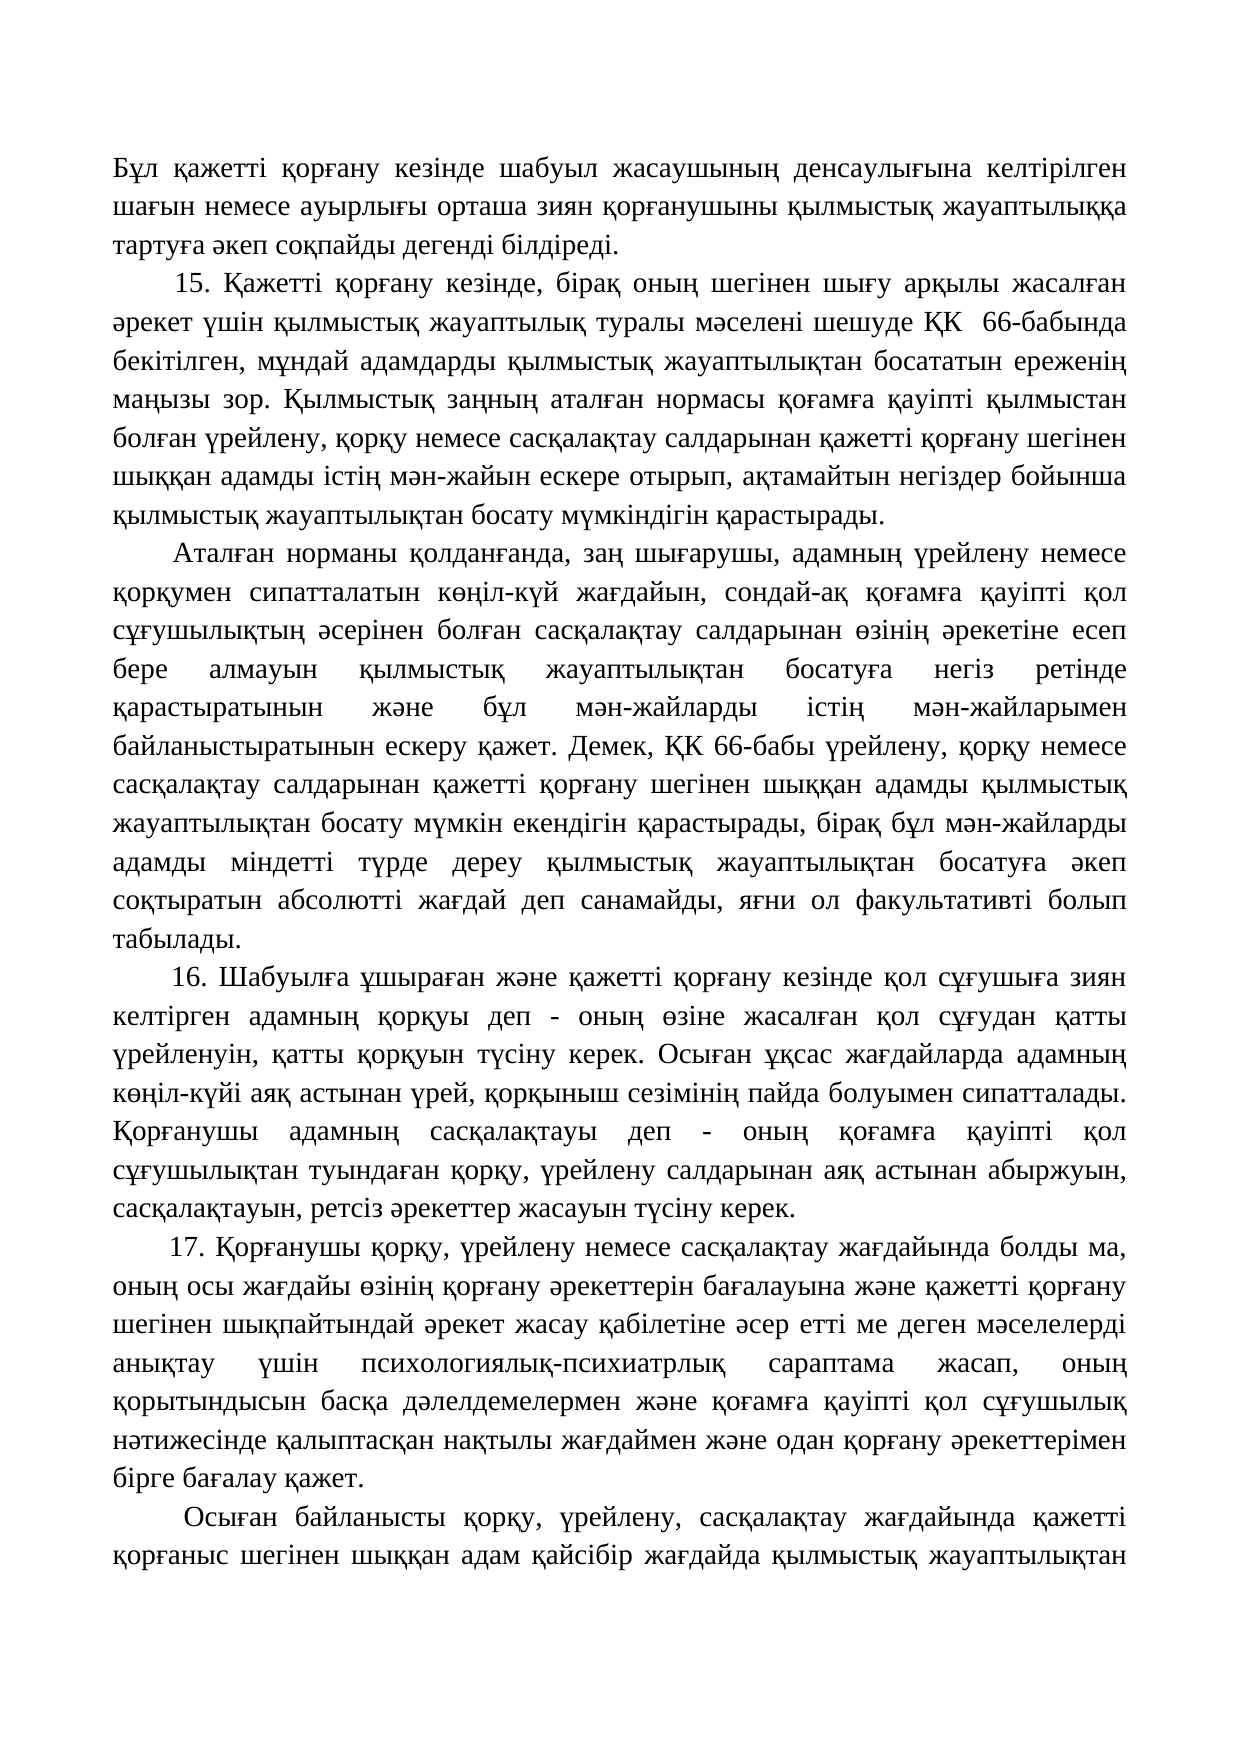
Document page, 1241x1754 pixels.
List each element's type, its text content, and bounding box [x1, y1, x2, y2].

text Аталған норманы қолданғанда, заң шығарушы, адамның үрейлену немесе қорқумен сипатталатын көңіл-күй жағдайын, сондай-ақ қоғамға қауіпті қол сұғушылықтың әсерінен болған сасқалақтау салдарынан өзінің әрекетіне есеп бере алмауын қылмыстық жауаптылықтан босатуға негіз ретінде қарастыратынын және бұл мән-жайларды істің мән-жайларымен байланыстыратынын ескеру қажет. Демек, ҚК 66-бабы үрейлену, қорқу немесе сасқалақтау салдарынан қажетті қорғану шегінен шыққан адамды қылмыстық жауаптылықтан босату мүмкін екендігін қарастырады, бірақ бұл мән-жайларды адамды міндетті түрде дереу қылмыстық жауаптылықтан босатуға әкеп соқтыратын абсолютті жағдай деп санамайды, яғни ол факультативті болып табылады. [112, 535, 1128, 954]
text 17. Қорғанушы қорқу, үрейлену немесе сасқалақтау жағдайында болды ма, оның осы жағдайы өзінің қорғану әрекеттерін бағалауына және қажетті қорғану шегінен шықпайтындай әрекет жасау қабілетіне әсер етті ме деген мәселелерді анықтау үшін психологиялық-психиатрлық сараптама жасап, оның қорытындысын басқа дәлелдемелермен және қоғамға қауіпті қол сұғушылық нәтижесінде қалыптасқан нақтылы жағдаймен және одан қорғану әрекеттерімен бірге бағалау қажет. [112, 1229, 1128, 1494]
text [112, 150, 1128, 261]
text 16. Шабуылға ұшыраған және қажетті қорғану кезінде қол сұғушыға зиян келтірген адамның қорқуы деп - оның өзіне жасалған қол сұғудан қатты үрейленуін, қатты қорқуын түсіну керек. Осыған ұқсас жағдайларда адамның көңіл-күйі аяқ астынан үрей, қорқыныш сезімінің пайда болуымен сипатталады. Қорғанушы адамның сасқалақтауы деп - оның қоғамға қауіпті қол сұғушылықтан туындаған қорқу, үрейлену салдарынан аяқ астынан абыржуын, сасқалақтауын, ретсіз әрекеттер жасауын түсіну керек. [112, 959, 1128, 1224]
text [112, 1499, 1128, 1571]
text 15. Қажетті қорғану кезінде, бірақ оның шегінен шығу арқылы жасалған әрекет үшін қылмыстық жауаптылық туралы мәселені шешуде ҚК 66-бабында бекітілген, мұндай адамдарды қылмыстық жауаптылықтан босататын ереженің маңызы зор. Қылмыстық заңның аталған нормасы қоғамға қауіпті қылмыстан болған үрейлену, қорқу немесе сасқалақтау салдарынан қажетті қорғану шегінен шыққан адамды істің мән-жайын ескере отырып, ақтамайтын негіздер бойынша қылмыстық жауаптылықтан босату мүмкіндігін қарастырады. [112, 266, 1128, 530]
